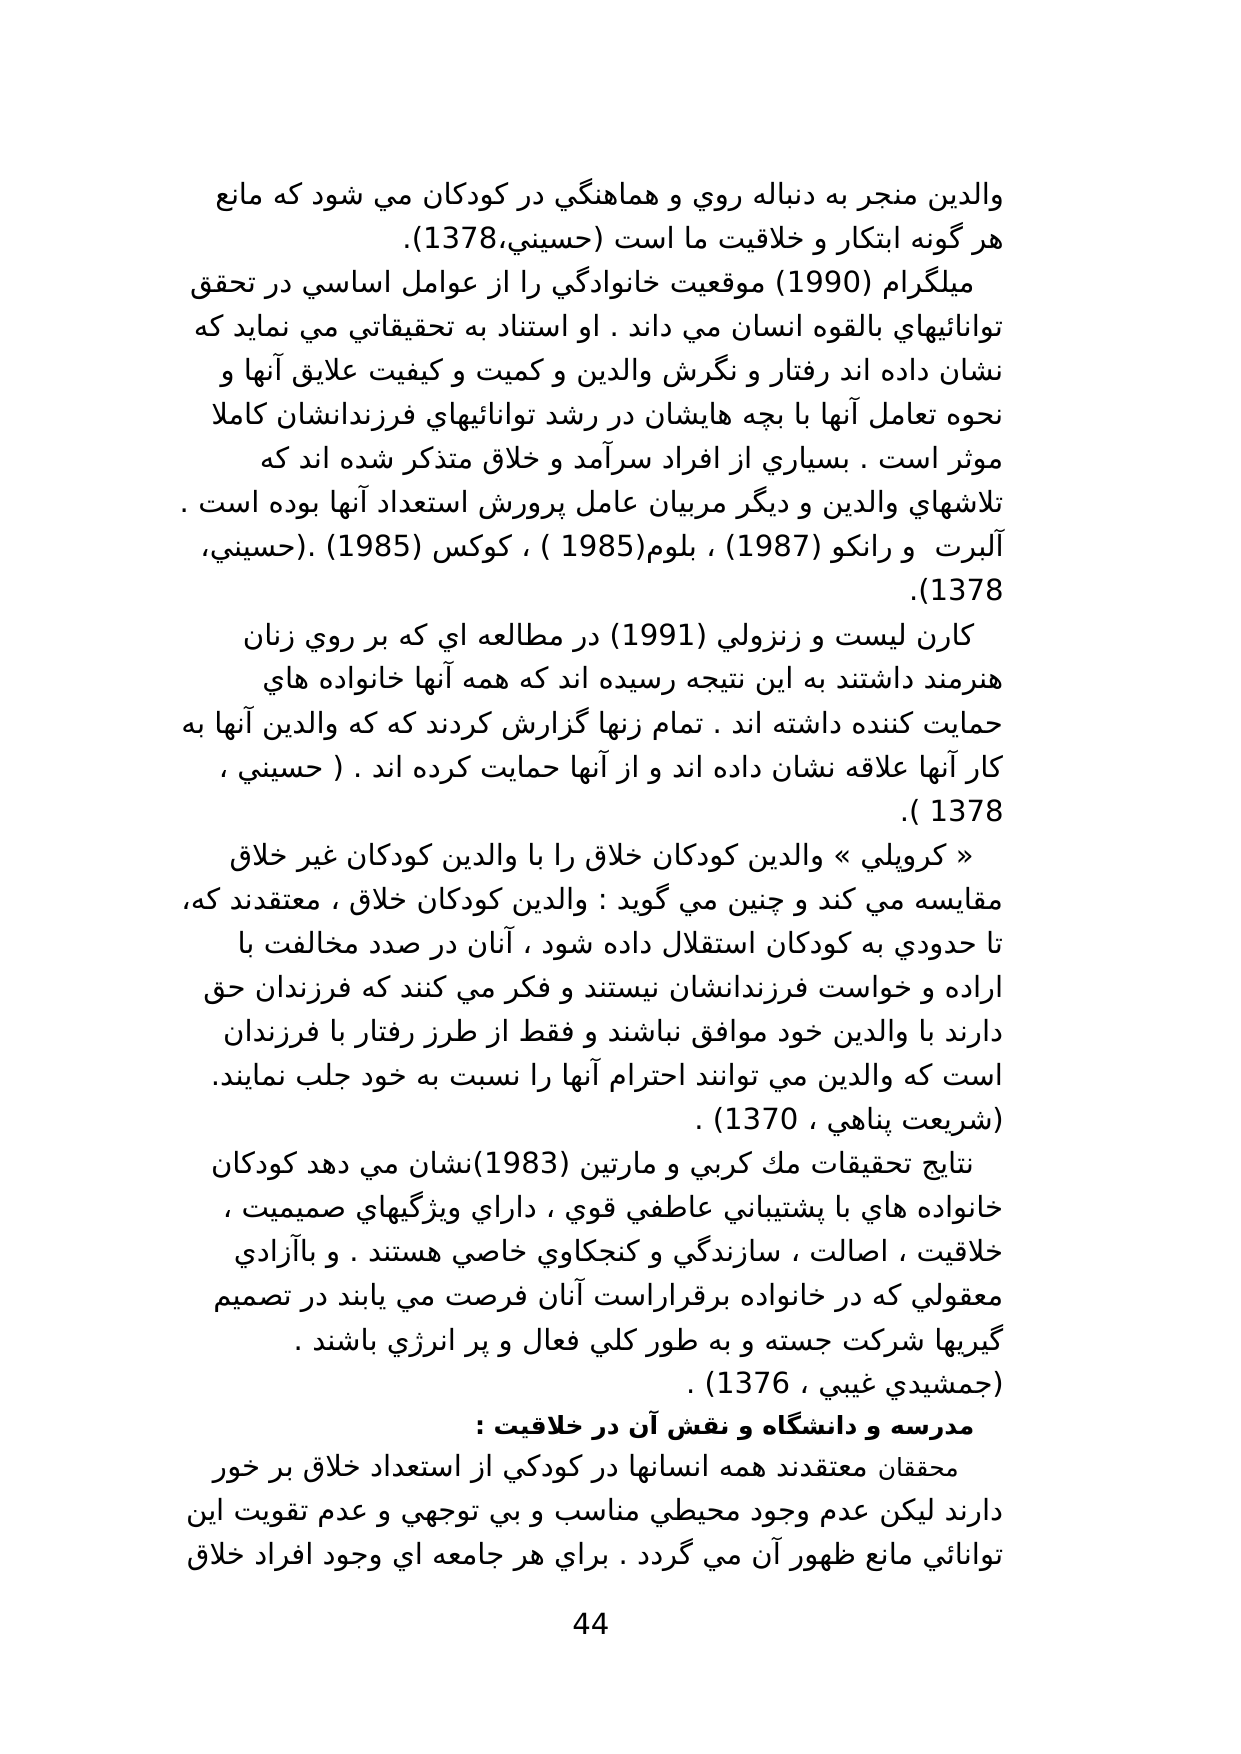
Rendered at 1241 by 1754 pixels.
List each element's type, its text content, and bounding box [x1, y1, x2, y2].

text « کروپلي » والدين كودكان خلاق را با والدين كودكان غير خلاق مقايسه مي كند و چنين مي گويد : والدين كودكان خلاق ، معتقدند كه، تا حدودي به كودكان استقلال داده شود ، آنان در صدد مخالفت با اراده و خواست فرزندانشان نيستند و فكر مي كنند كه فرزندان حق دارند با والدين خود موافق نباشند و فقط از طرز رفتار با فرزندان است كه والدين مي توانند احترام آنها را نسبت به خود جلب نمايند. (شريعت پناهي ، 1370) . [177, 838, 1004, 1136]
text مدرسه و دانشگاه و نقش آن در خلاقيت : [177, 1411, 1004, 1440]
text كارن ليست و زنزولي (1991) در مطالعه اي كه بر روي زنان هنرمند داشتند به اين نتيجه رسيده اند كه همه آنها خانواده هاي حمايت كننده داشته اند . تمام زنها گزارش كردند كه كه والدين آنها به كار آنها علاقه نشان داده اند و از آنها حمايت كرده اند . ( حسيني ، 1378 ). [177, 618, 1004, 828]
text نتايج تحقيقات مك كربي و مارتين (1983)نشان مي دهد كودكان خانواده هاي با پشتيباني عاطفي قوي ، داراي ويژگيهاي صميميت ، خلاقيت ، اصالت ، سازندگي و كنجكاوي خاصي هستند . و باآزادي معقولي كه در خانواده برقراراست آنان فرصت مي يابند در تصميم گيريها شركت جسته و به طور كلي فعال و پر انرژي باشند . (جمشيدي غيبي ، 1376) . [177, 1147, 1004, 1401]
text ميلگرام (1990) موقعيت خانوادگي را از عوامل اساسي در تحقق توانائيهاي بالقوه انسان مي داند . او استناد به تحقيقاتي مي نمايد كه نشان داده اند رفتار و نگرش والدين و كميت و كيفيت علايق آنها و نحوه تعامل آنها با بچه هايشان در رشد توانائيهاي فرزندانشان كاملا موثر است . بسياري از افراد سرآمد و خلاق متذكر شده اند كه تلاشهاي والدين و ديگر مربيان عامل پرورش استعداد آنها بوده است . آلبرت و رانكو (1987) ، بلوم(1985 ) ، كوكس (1985) .(حسيني، 1378). [177, 265, 1004, 608]
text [177, 177, 1004, 255]
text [177, 1449, 1004, 1571]
